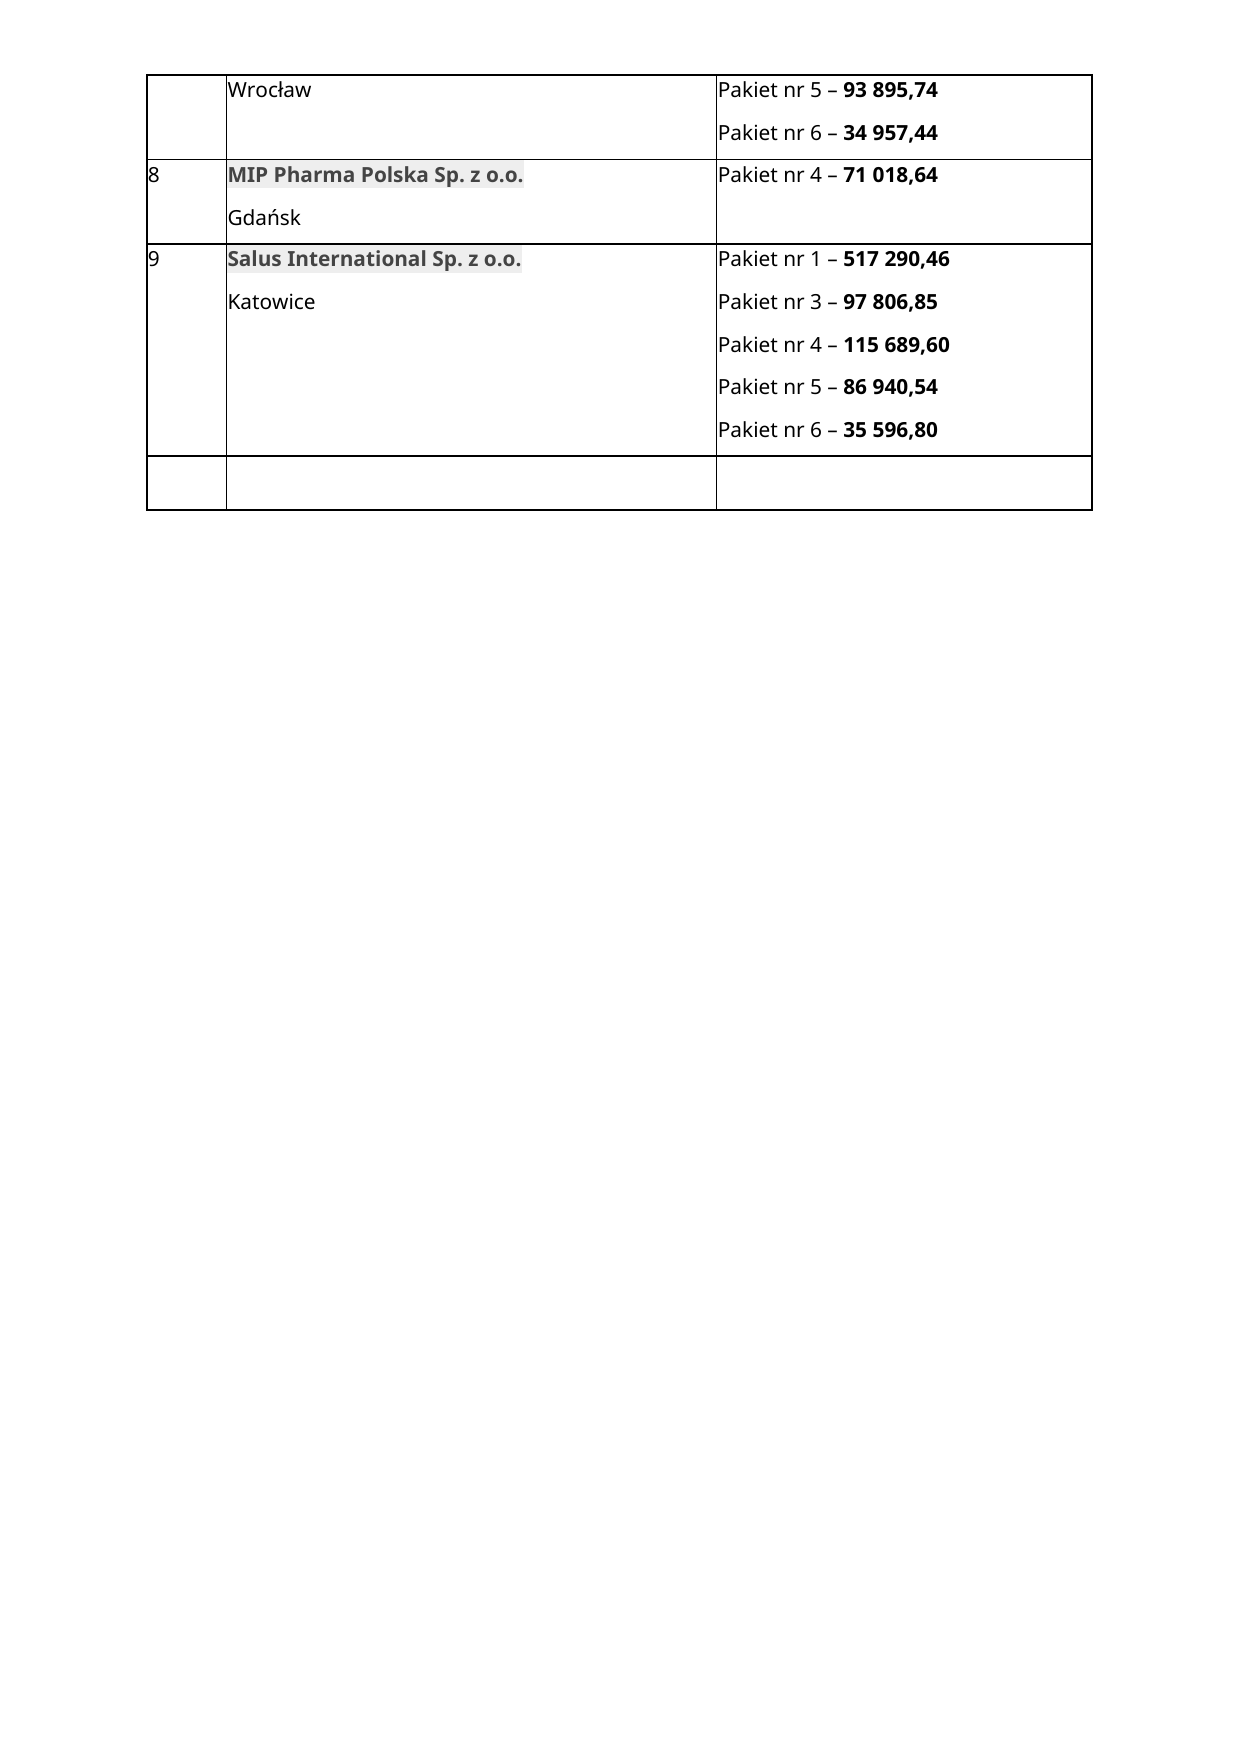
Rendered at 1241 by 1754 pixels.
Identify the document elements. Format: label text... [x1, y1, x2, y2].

table_cell [227, 457, 716, 509]
table_cell Pakiet nr 1 – 517 290,46 Pakiet nr 3 – 97 806,85 Pakiet nr 4 – 115 689,60 Pakiet nr 5 – 86 940,54 Pakiet nr 6 – 35 596,80 [717, 245, 1091, 455]
table_cell 9 [148, 245, 226, 455]
table_cell Pakiet nr 4 – 71 018,64 [717, 160, 1091, 243]
table_cell 8 [148, 160, 226, 243]
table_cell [227, 76, 716, 158]
table_cell MIP Pharma Polska Sp. z o.o. Gdańsk [227, 160, 716, 243]
table_cell [148, 457, 226, 509]
table_cell 7 [148, 76, 226, 158]
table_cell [717, 76, 1091, 158]
table_cell [717, 457, 1091, 509]
table_cell Salus International Sp. z o.o. Katowice [227, 245, 716, 455]
